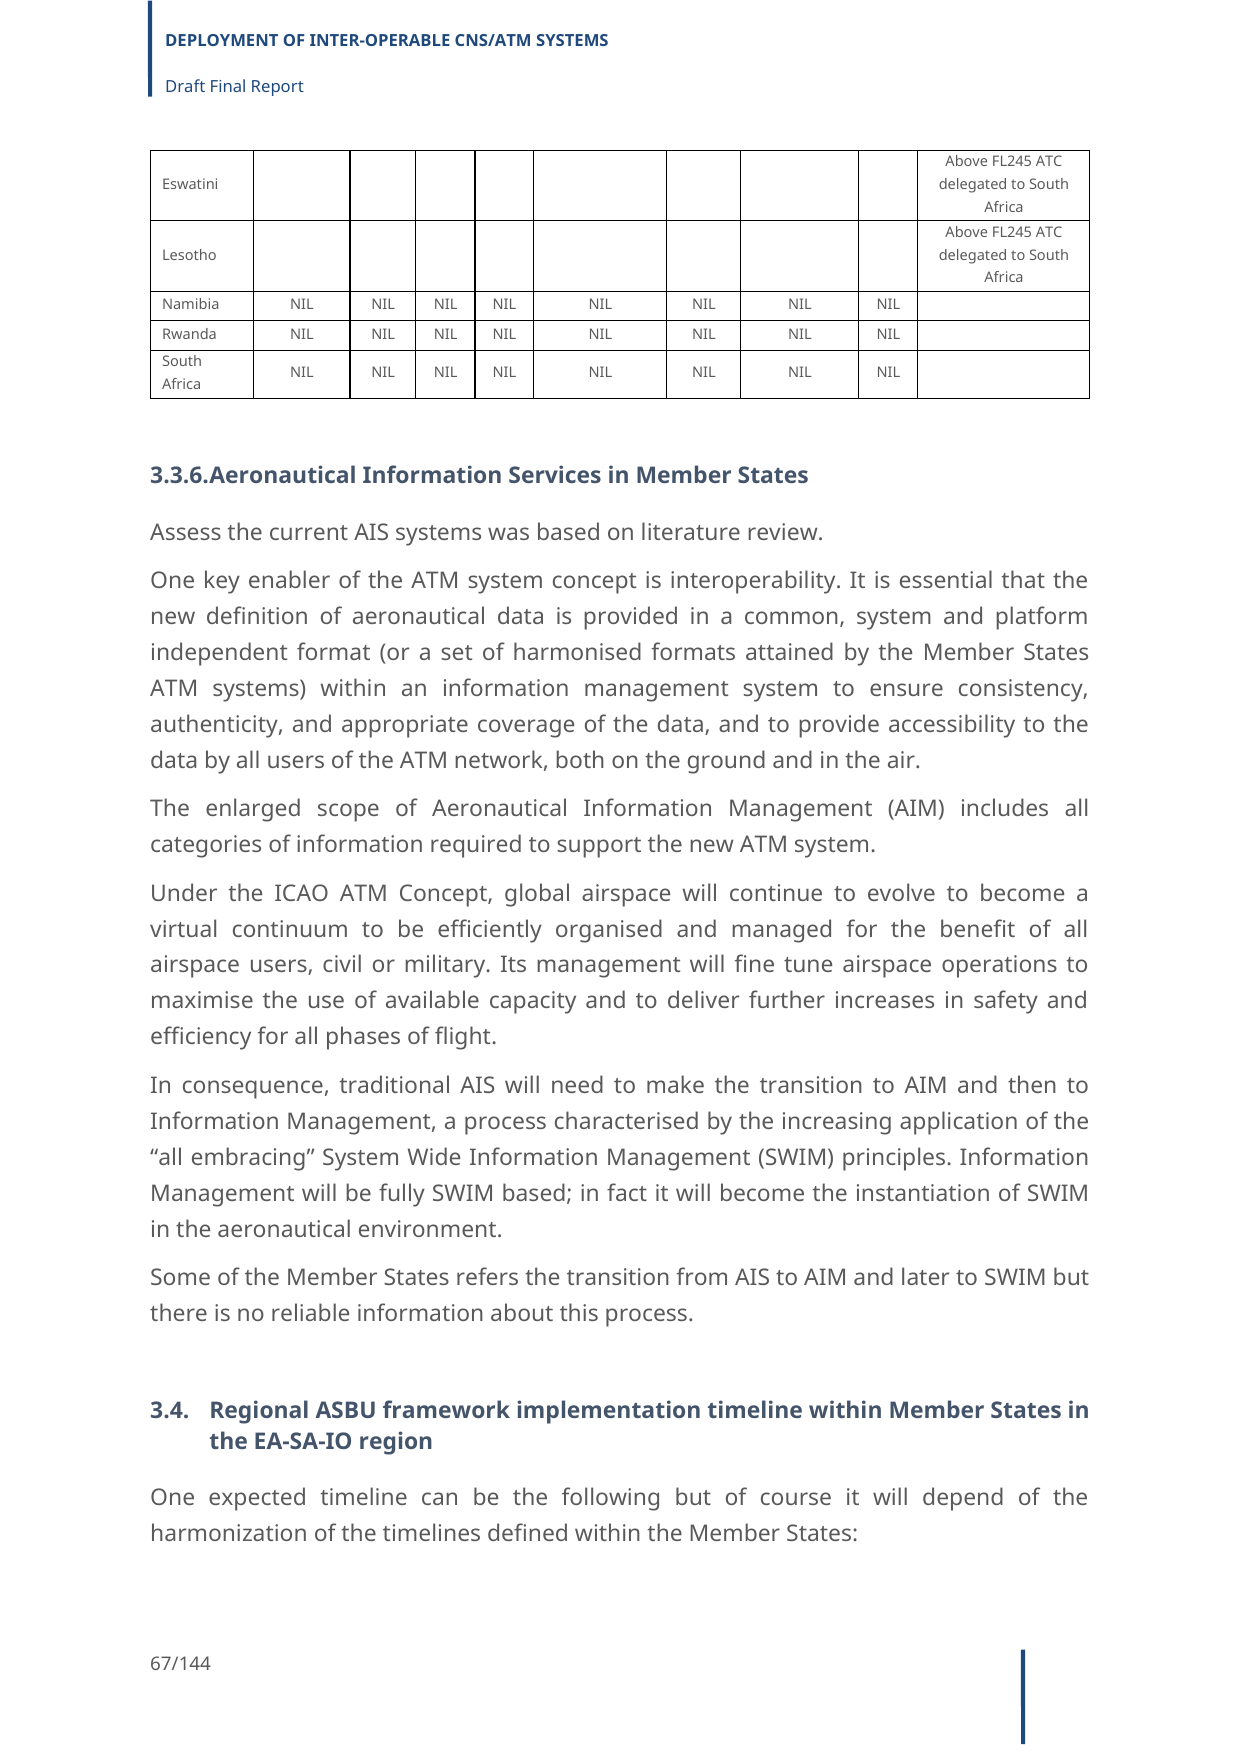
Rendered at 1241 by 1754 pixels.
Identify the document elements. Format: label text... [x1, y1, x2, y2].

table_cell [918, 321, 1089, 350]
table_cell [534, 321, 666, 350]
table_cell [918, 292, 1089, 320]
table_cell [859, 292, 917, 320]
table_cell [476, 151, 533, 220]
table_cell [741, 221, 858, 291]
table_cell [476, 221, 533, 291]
text One key enabler of the ATM system concept is interoperability. It is essential that the new definition of aeronautical data is provided in a common, system and platform independent format (or a set of harmonised formats attained by the Member States ATM systems) within an information management system to ensure consistency, authenticity, and appropriate coverage of the data, and to provide accessibility to the data by all users of the ATM network, both on the ground and in the air. [150, 564, 1090, 775]
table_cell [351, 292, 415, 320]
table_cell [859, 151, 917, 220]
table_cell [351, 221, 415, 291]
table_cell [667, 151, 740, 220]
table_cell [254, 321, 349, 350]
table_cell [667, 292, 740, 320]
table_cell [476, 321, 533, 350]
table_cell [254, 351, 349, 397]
text Assess the current AIS systems was based on literature review. [150, 516, 1090, 547]
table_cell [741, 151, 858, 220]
text The enlarged scope of Aeronautical Information Management (AIM) includes all categories of information required to support the new ATM system. [150, 792, 1090, 859]
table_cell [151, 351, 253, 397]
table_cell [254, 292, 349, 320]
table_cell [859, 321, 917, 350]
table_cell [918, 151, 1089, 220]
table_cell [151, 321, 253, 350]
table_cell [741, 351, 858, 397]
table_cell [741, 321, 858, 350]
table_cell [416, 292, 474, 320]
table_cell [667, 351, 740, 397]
text Under the ICAO ATM Concept, global airspace will continue to evolve to become a virtual continuum to be efficiently organised and managed for the benefit of all airspace users, civil or military. Its management will fine tune airspace operations to maximise the use of available capacity and to deliver further increases in safety and efficiency for all phases of flight. [150, 877, 1090, 1052]
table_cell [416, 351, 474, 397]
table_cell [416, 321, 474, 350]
text Some of the Member States refers the transition from AIS to AIM and later to SWIM but there is no reliable information about this process. [150, 1261, 1090, 1328]
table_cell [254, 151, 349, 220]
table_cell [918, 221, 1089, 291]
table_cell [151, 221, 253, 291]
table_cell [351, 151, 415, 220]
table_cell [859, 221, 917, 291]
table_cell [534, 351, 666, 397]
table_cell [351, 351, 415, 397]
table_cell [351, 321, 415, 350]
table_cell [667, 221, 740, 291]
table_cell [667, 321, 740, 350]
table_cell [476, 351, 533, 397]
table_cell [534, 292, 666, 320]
text In consequence, traditional AIS will need to make the transition to AIM and then to Information Management, a process characterised by the increasing application of the “all embracing” System Wide Information Management (SWIM) principles. Information Management will be fully SWIM based; in fact it will become the instantiation of SWIM in the aeronautical environment. [150, 1069, 1090, 1244]
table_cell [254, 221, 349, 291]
text One expected timeline can be the following but of course it will depend of the harmonization of the timelines defined within the Member States: [150, 1481, 1090, 1548]
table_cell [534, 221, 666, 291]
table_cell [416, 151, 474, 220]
text Regional ASBU framework implementation timeline within Member States in the EA-SA-IO region [150, 1394, 1090, 1456]
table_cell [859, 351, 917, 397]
text Aeronautical Information Services in Member States [150, 459, 1090, 491]
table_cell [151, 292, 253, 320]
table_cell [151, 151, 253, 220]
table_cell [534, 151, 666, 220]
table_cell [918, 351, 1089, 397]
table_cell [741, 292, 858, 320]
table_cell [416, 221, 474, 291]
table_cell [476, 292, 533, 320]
